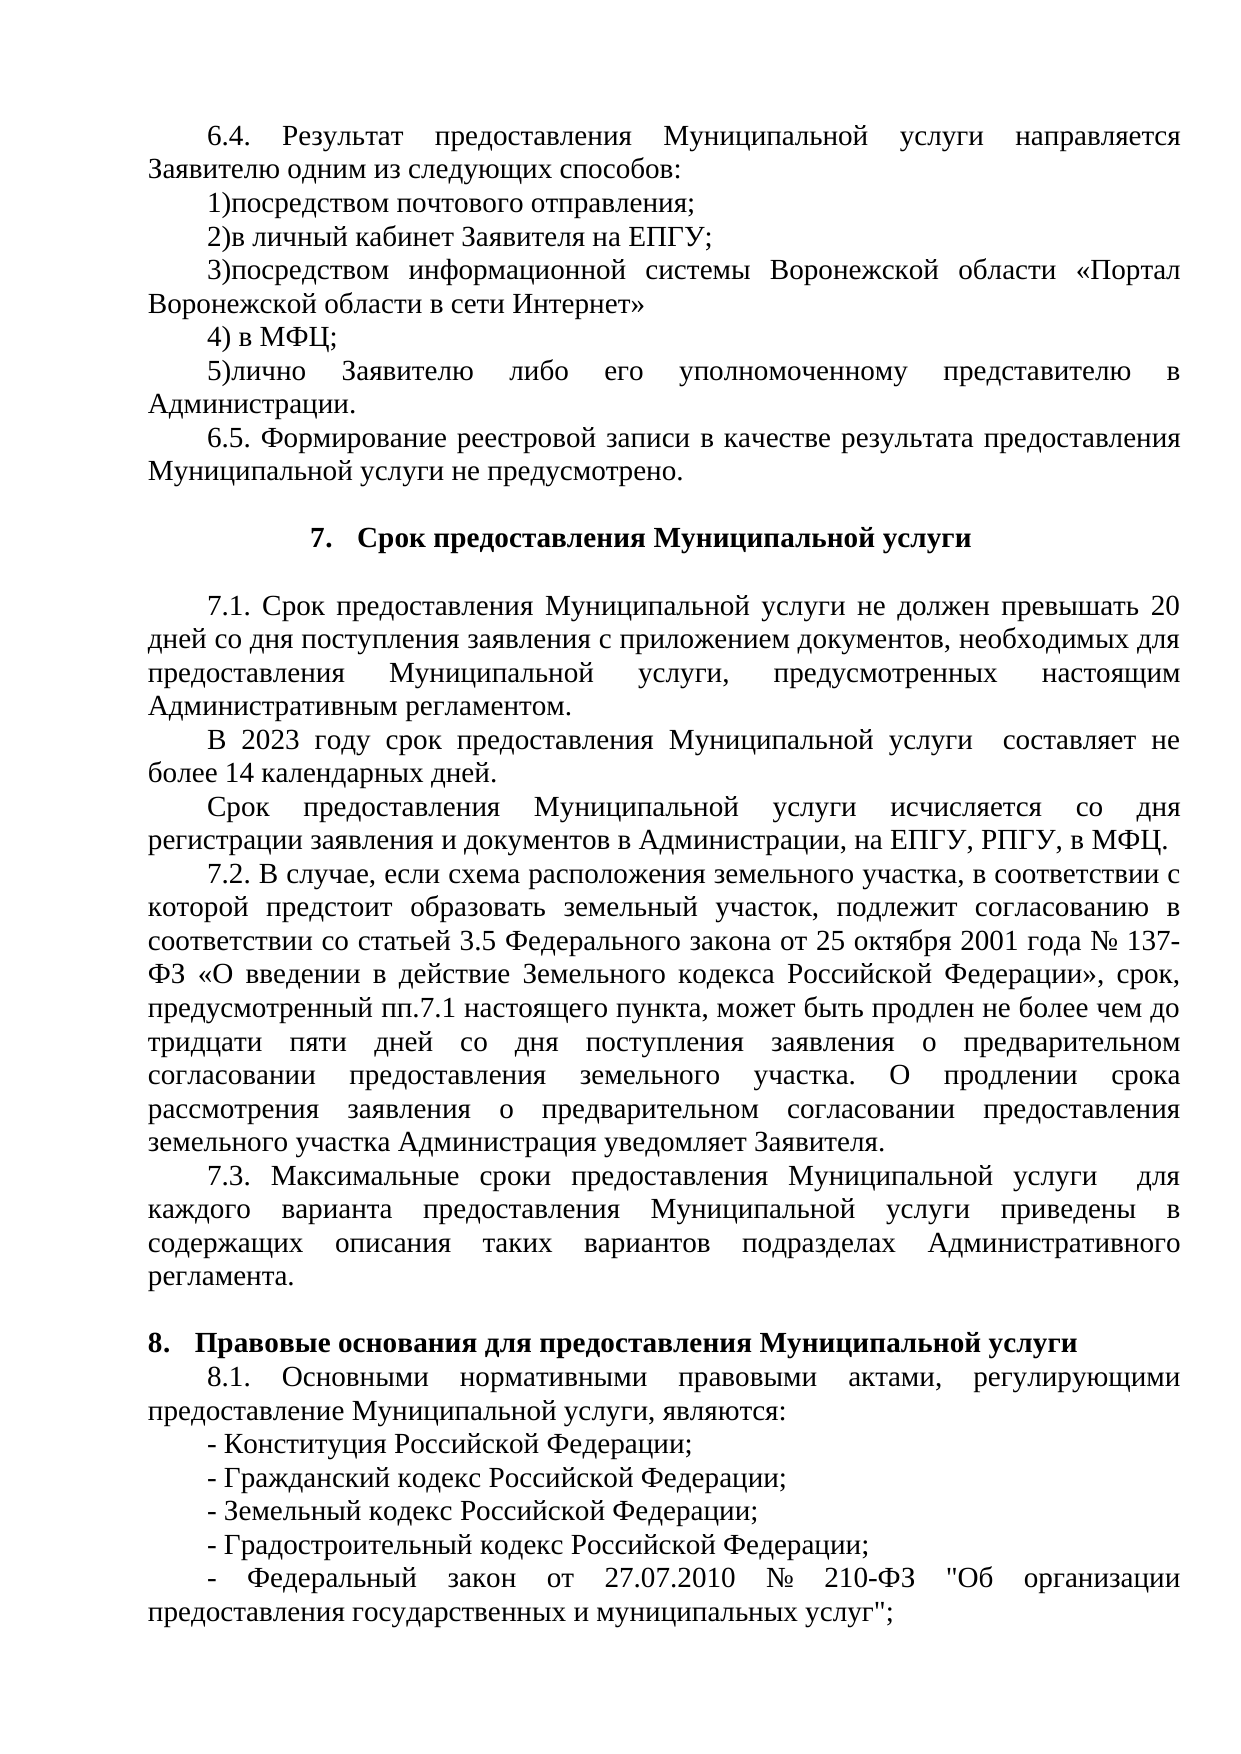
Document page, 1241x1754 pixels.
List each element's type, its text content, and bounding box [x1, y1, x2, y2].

text 4) в МФЦ; [148, 319, 1181, 353]
text В 2023 году срок предоставления Муниципальной услуги составляет не более 14 календарных дней. [148, 722, 1181, 789]
text 3)посредством информационной системы Воронежской области «Портал Воронежской области в сети Интернет» [148, 252, 1181, 319]
text - Земельный кодекс Российской Федерации; [148, 1493, 1181, 1527]
text - Федеральный закон от 27.07.2010 № 210-ФЗ "Об организации предоставления государственных и муниципальных услуг"; [148, 1560, 1181, 1627]
text 7.1. Срок предоставления Муниципальной услуги не должен превышать 20 дней со дня поступления заявления с приложением документов, необходимых для предоставления Муниципальной услуги, предусмотренных настоящим Административным регламентом. [148, 588, 1181, 722]
text 6.5. Формирование реестровой записи в качестве результата предоставления Муниципальной услуги не предусмотрено. [148, 420, 1181, 487]
list 8.1. Основными нормативными правовыми актами, регулирующими предоставление Муниципальной услуги, являются: [148, 1359, 1181, 1426]
text 2)в личный кабинет Заявителя на ЕПГУ; [148, 219, 1181, 252]
text - Градостроительный кодекс Российской Федерации; [148, 1527, 1181, 1560]
text 5)лично Заявителю либо его уполномоченному представителю в Администрации. [148, 353, 1181, 420]
text 1)посредством почтового отправления; [148, 185, 1181, 219]
text - Конституция Российской Федерации; [148, 1426, 1181, 1460]
list 7.2. В случае, если схема расположения земельного участка, в соответствии с которой предстоит образовать земельный участок, подлежит согласованию в соответствии со статьей 3.5 Федерального закона от 25 октября 2001 года № 137-ФЗ «О введении в действие Земельного кодекса Российской Федерации», срок, предусмотренный пп.7.1 настоящего пункта, может быть продлен не более чем до тридцати пяти дней со дня поступления заявления о предварительном согласовании предоставления земельного участка. О продлении срока рассмотрения заявления о предварительном согласовании предоставления земельного участка Администрация уведомляет Заявителя. [148, 856, 1181, 1158]
text - Гражданский кодекс Российской Федерации; [148, 1460, 1181, 1493]
list Срок предоставления Муниципальной услуги [101, 521, 1181, 554]
text 6.4. Результат предоставления Муниципальной услуги направляется Заявителю одним из следующих способов: [148, 118, 1181, 185]
list 7.3. Максимальные сроки предоставления Муниципальной услуги для каждого варианта предоставления Муниципальной услуги приведены в содержащих описания таких вариантов подразделах Административного регламента. [148, 1158, 1181, 1292]
list Правовые основания для предоставления Муниципальной услуги [148, 1326, 1181, 1359]
text Срок предоставления Муниципальной услуги исчисляется со дня регистрации заявления и документов в Администрации, на ЕПГУ, РПГУ, в МФЦ. [148, 789, 1181, 856]
